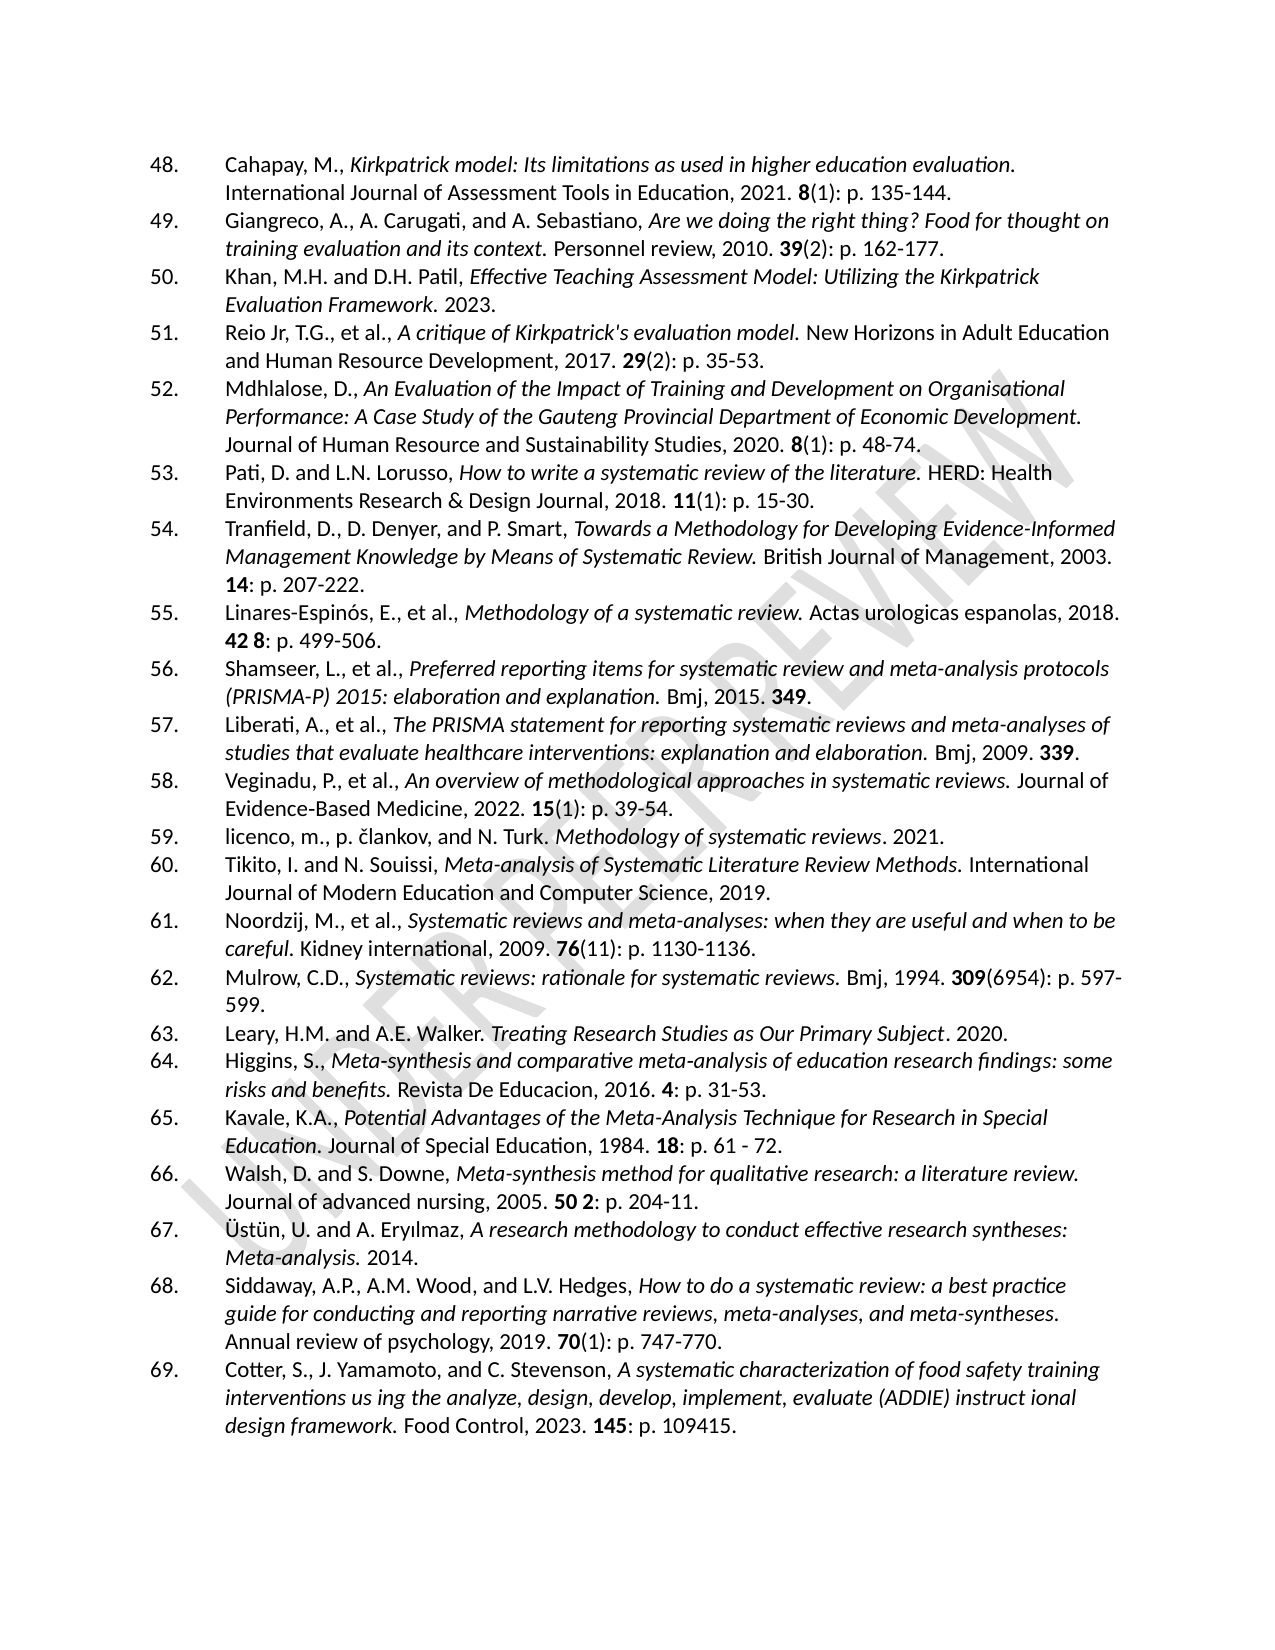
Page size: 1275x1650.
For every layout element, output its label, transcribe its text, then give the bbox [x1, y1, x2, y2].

text 51. Reio Jr, T.G., et al., A critique of Kirkpatrick's evaluation model. New Horizons in Adult Education and Human Resource Development, 2017. 29(2): p. 35-53. [150, 318, 1125, 374]
text 52. Mdhlalose, D., An Evaluation of the Impact of Training and Development on Organisational Performance: A Case Study of the Gauteng Provincial Department of Economic Development. Journal of Human Resource and Sustainability Studies, 2020. 8(1): p. 48-74. [150, 374, 1125, 458]
text 68. Siddaway, A.P., A.M. Wood, and L.V. Hedges, How to do a systematic review: a best practice guide for conducting and reporting narrative reviews, meta-analyses, and meta-syntheses. Annual review of psychology, 2019. 70(1): p. 747-770. [150, 1271, 1125, 1355]
text 56. Shamseer, L., et al., Preferred reporting items for systematic review and meta-analysis protocols (PRISMA-P) 2015: elaboration and explanation. Bmj, 2015. 349. [150, 654, 1125, 710]
text 63. Leary, H.M. and A.E. Walker. Treating Research Studies as Our Primary Subject. 2020. [150, 1019, 1125, 1047]
text 53. Pati, D. and L.N. Lorusso, How to write a systematic review of the literature. HERD: Health Environments Research & Design Journal, 2018. 11(1): p. 15-30. [150, 458, 1125, 514]
text 67. Üstün, U. and A. Eryılmaz, A research methodology to conduct effective research syntheses: Meta-analysis. 2014. [150, 1215, 1125, 1271]
text 64. Higgins, S., Meta‐synthesis and comparative meta‐analysis of education research findings: some risks and benefits. Revista De Educacion, 2016. 4: p. 31-53. [150, 1047, 1125, 1103]
text 48. Cahapay, M., Kirkpatrick model: Its limitations as used in higher education evaluation. International Journal of Assessment Tools in Education, 2021. 8(1): p. 135-144. [150, 150, 1125, 206]
text 54. Tranfield, D., D. Denyer, and P. Smart, Towards a Methodology for Developing Evidence-Informed Management Knowledge by Means of Systematic Review. British Journal of Management, 2003. 14: p. 207-222. [150, 514, 1125, 598]
text 69. Cotter, S., J. Yamamoto, and C. Stevenson, A systematic characterization of food safety training interventions us ing the analyze, design, develop, implement, evaluate (ADDIE) instruct ional design framework. Food Control, 2023. 145: p. 109415. [150, 1355, 1125, 1439]
text 49. Giangreco, A., A. Carugati, and A. Sebastiano, Are we doing the right thing? Food for thought on training evaluation and its context. Personnel review, 2010. 39(2): p. 162-177. [150, 206, 1125, 262]
text 57. Liberati, A., et al., The PRISMA statement for reporting systematic reviews and meta-analyses of studies that evaluate healthcare interventions: explanation and elaboration. Bmj, 2009. 339. [150, 710, 1125, 766]
text 50. Khan, M.H. and D.H. Patil, Effective Teaching Assessment Model: Utilizing the Kirkpatrick Evaluation Framework. 2023. [150, 262, 1125, 318]
text 59. licenco, m., p. člankov, and N. Turk. Methodology of systematic reviews. 2021. [150, 822, 1125, 851]
text 58. Veginadu, P., et al., An overview of methodological approaches in systematic reviews. Journal of Evidence‐Based Medicine, 2022. 15(1): p. 39-54. [150, 766, 1125, 822]
text 60. Tikito, I. and N. Souissi, Meta-analysis of Systematic Literature Review Methods. International Journal of Modern Education and Computer Science, 2019. [150, 851, 1125, 907]
text 61. Noordzij, M., et al., Systematic reviews and meta-analyses: when they are useful and when to be careful. Kidney international, 2009. 76(11): p. 1130-1136. [150, 907, 1125, 963]
text 62. Mulrow, C.D., Systematic reviews: rationale for systematic reviews. Bmj, 1994. 309(6954): p. 597-599. [150, 963, 1125, 1019]
text 55. Linares-Espinós, E., et al., Methodology of a systematic review. Actas urologicas espanolas, 2018. 42 8: p. 499-506. [150, 598, 1125, 654]
text 65. Kavale, K.A., Potential Advantages of the Meta-Analysis Technique for Research in Special Education. Journal of Special Education, 1984. 18: p. 61 - 72. [150, 1103, 1125, 1159]
text 66. Walsh, D. and S. Downe, Meta-synthesis method for qualitative research: a literature review. Journal of advanced nursing, 2005. 50 2: p. 204-11. [150, 1159, 1125, 1215]
